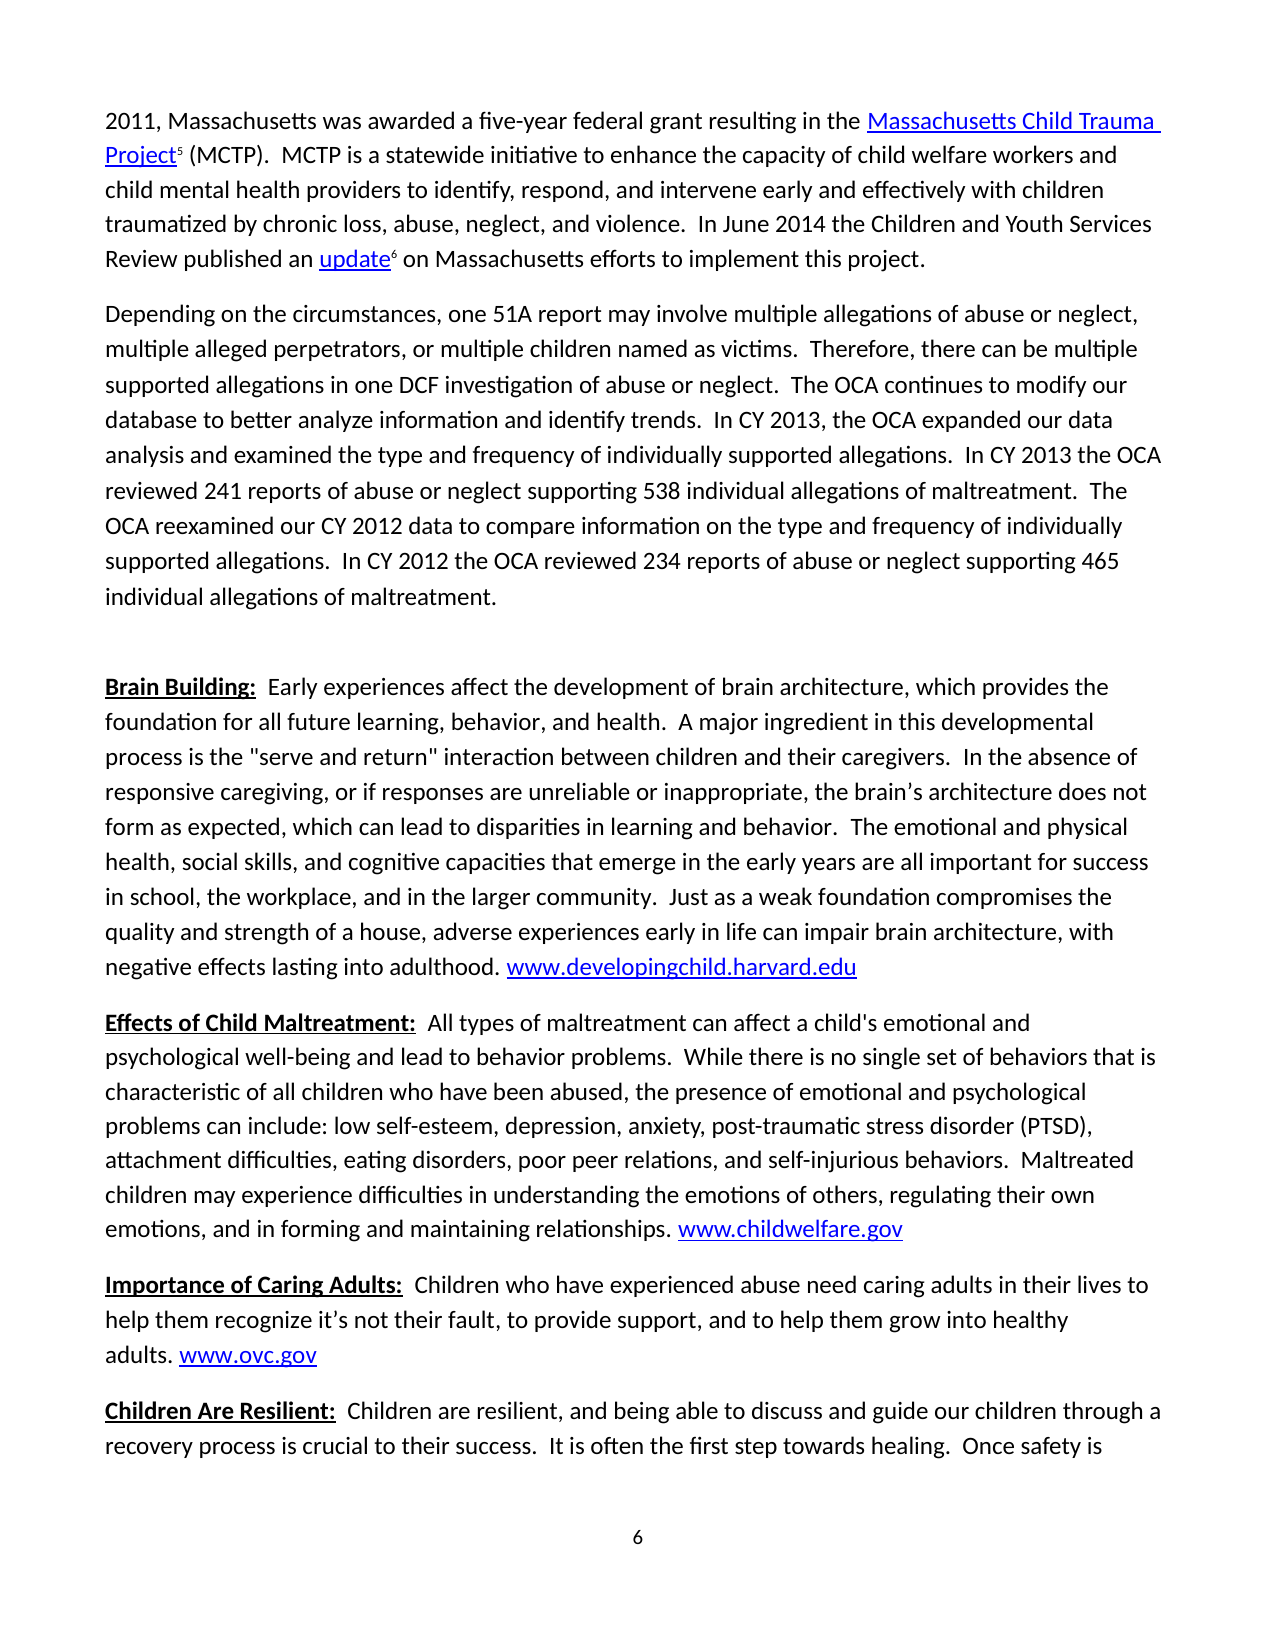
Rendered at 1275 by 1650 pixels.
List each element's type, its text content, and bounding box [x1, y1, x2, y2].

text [105, 1395, 1170, 1460]
text Effects of Child Maltreatment: All types of maltreatment can affect a child's emotional and psychological well-being and lead to behavior problems. While there is no single set of behaviors that is characteristic of all children who have been abused, the presence of emotional and psychological problems can include: low self-esteem, depression, anxiety, post-traumatic stress disorder (PTSD), attachment difficulties, eating disorders, poor peer relations, and self-injurious behaviors. Maltreated children may experience difficulties in understanding the emotions of others, regulating their own emotions, and in forming and maintaining relationships. www.childwelfare.gov [105, 1007, 1170, 1244]
text Brain Building: Early experiences affect the development of brain architecture, which provides the foundation for all future learning, behavior, and health. A major ingredient in this developmental process is the "serve and return" interaction between children and their caregivers. In the absence of responsive caregiving, or if responses are unreliable or inappropriate, the brain’s architecture does not form as expected, which can lead to disparities in learning and behavior. The emotional and physical health, social skills, and cognitive capacities that emerge in the early years are all important for success in school, the workplace, and in the larger community. Just as a weak foundation compromises the quality and strength of a house, adverse experiences early in life can impair brain architecture, with negative effects lasting into adulthood. www.developingchild.harvard.edu [105, 671, 1170, 981]
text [105, 105, 1170, 273]
text Depending on the circumstances, one 51A report may involve multiple allegations of abuse or neglect, multiple alleged perpetrators, or multiple children named as victims. Therefore, there can be multiple supported allegations in one DCF investigation of abuse or neglect. The OCA continues to modify our database to better analyze information and identify trends. In CY 2013, the OCA expanded our data analysis and examined the type and frequency of individually supported allegations. In CY 2013 the OCA reviewed 241 reports of abuse or neglect supporting 538 individual allegations of maltreatment. The OCA reexamined our CY 2012 data to compare information on the type and frequency of individually supported allegations. In CY 2012 the OCA reviewed 234 reports of abuse or neglect supporting 465 individual allegations of maltreatment. [105, 298, 1170, 611]
text Importance of Caring Adults: Children who have experienced abuse need caring adults in their lives to help them recognize it’s not their fault, to provide support, and to help them grow into healthy adults. www.ovc.gov [105, 1269, 1170, 1369]
